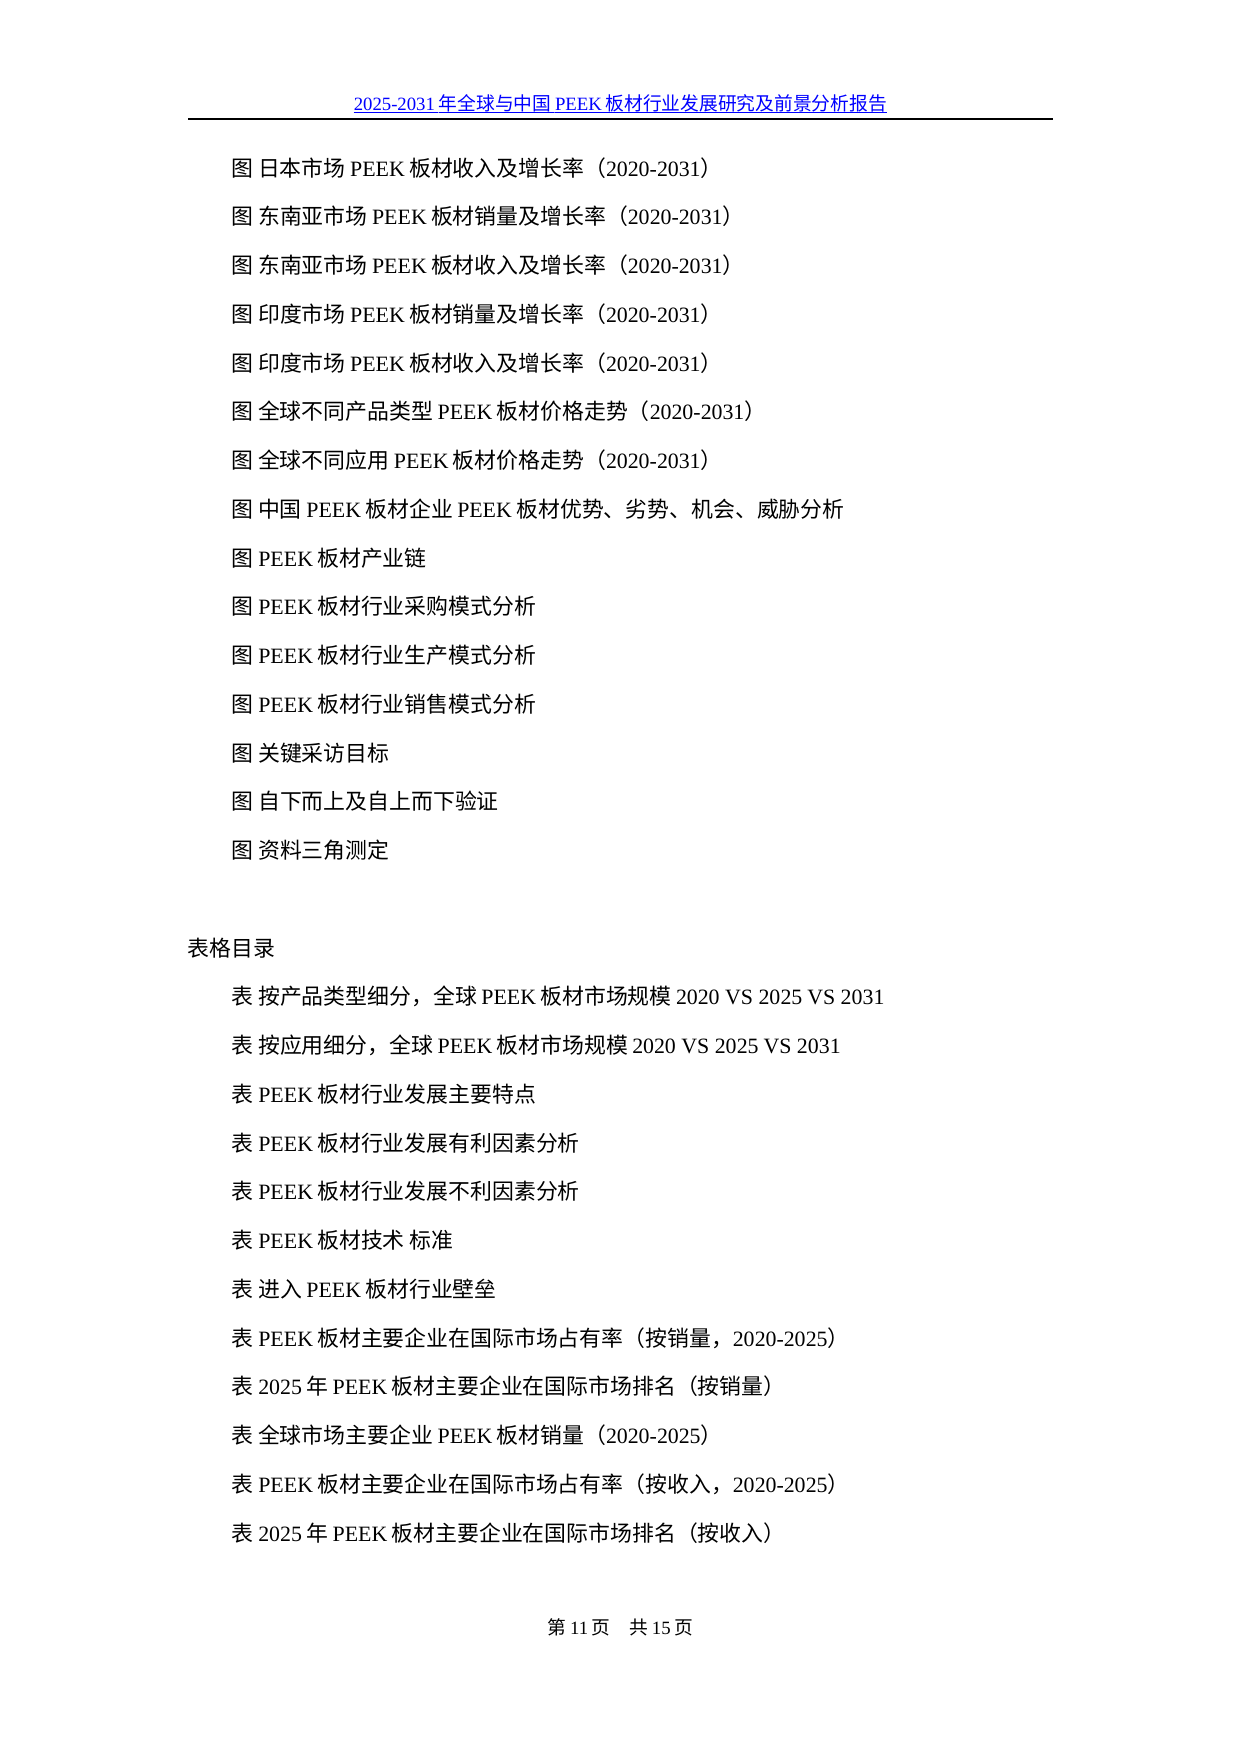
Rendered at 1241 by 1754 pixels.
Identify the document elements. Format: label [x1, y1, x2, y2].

text [187, 150, 1053, 1548]
